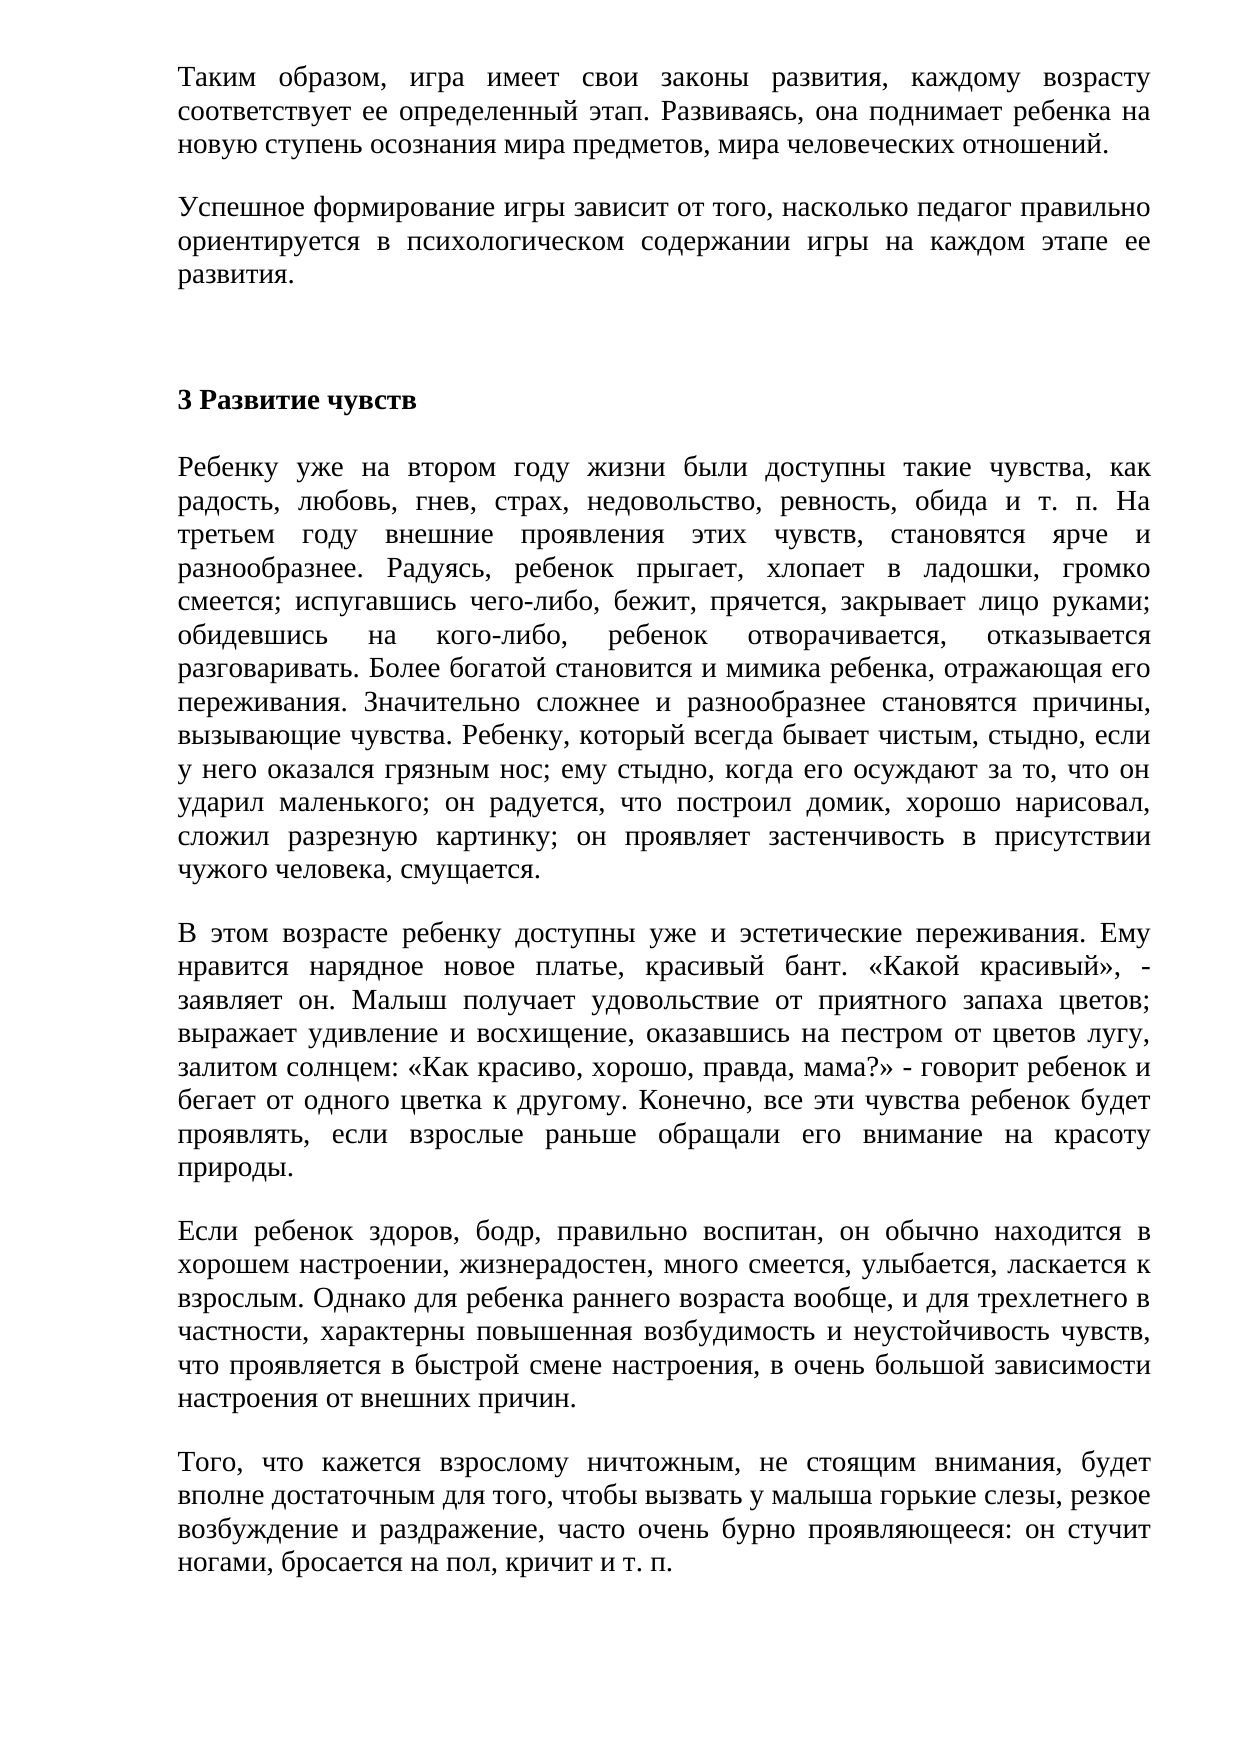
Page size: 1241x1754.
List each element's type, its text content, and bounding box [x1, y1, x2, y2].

text Успешное формирование игры зависит от того, насколько педагог правильно ориентируется в психологическом содержании игры на каждом этапе ее развития. [177, 189, 1152, 290]
text Таким образом, игра имеет свои законы развития, каждому возрасту соответствует ее определенный этап. Развиваясь, она поднимает ребенка на новую ступень осознания мира предметов, мира человеческих отношений. [177, 59, 1152, 160]
text Если ребенок здоров, бодр, правильно воспитан, он обычно находится в хорошем настроении, жизнерадостен, много смеется, улыбается, ласкается к взрослым. Однако для ребенка раннего возраста вообще, и для трехлетнего в частности, характерны повышенная возбудимость и неустойчивость чувств, что проявляется в быстрой смене настроения, в очень большой зависимости настроения от внешних причин. [177, 1213, 1152, 1414]
text Того, что кажется взрослому ничтожным, не стоящим внимания, будет вполне достаточным для того, чтобы вызвать у малыша горькие слезы, резкое возбуждение и раздражение, часто очень бурно проявляющееся: он стучит ногами, бросается на пол, кричит и т. п. [177, 1444, 1152, 1578]
text 3 Развитие чувств [177, 382, 1152, 416]
text В этом возрасте ребенку доступны уже и эстетические переживания. Ему нравится нарядное новое платье, красивый бант. «Какой красивый», - заявляет он. Малыш получает удовольствие от приятного запаха цветов; выражает удивление и восхищение, оказавшись на пестром от цветов лугу, залитом солнцем: «Как красиво, хорошо, правда, мама?» - говорит ребенок и бегает от одного цветка к другому. Конечно, все эти чувства ребенок будет проявлять, если взрослые раньше обращали его внимание на красоту природы. [177, 915, 1152, 1183]
text Ребенку уже на втором году жизни были доступны такие чувства, как радость, любовь, гнев, страх, недовольство, ревность, обида и т. п. На третьем году внешние проявления этих чувств, становятся ярче и разнообразнее. Радуясь, ребенок прыгает, хлопает в ладошки, громко смеется; испугавшись чего-либо, бежит, прячется, закрывает лицо руками; обидевшись на кого-либо, ребенок отворачивается, отказывается разговаривать. Более богатой становится и мимика ребенка, отражающая его переживания. Значительно сложнее и разнообразнее становятся причины, вызывающие чувства. Ребенку, который всегда бывает чистым, стыдно, если у него оказался грязным нос; ему стыдно, когда его осуждают за то, что он ударил маленького; он радуется, что построил домик, хорошо нарисовал, сложил разрезную картинку; он проявляет застенчивость в присутствии чужого человека, смущается. [177, 449, 1152, 885]
